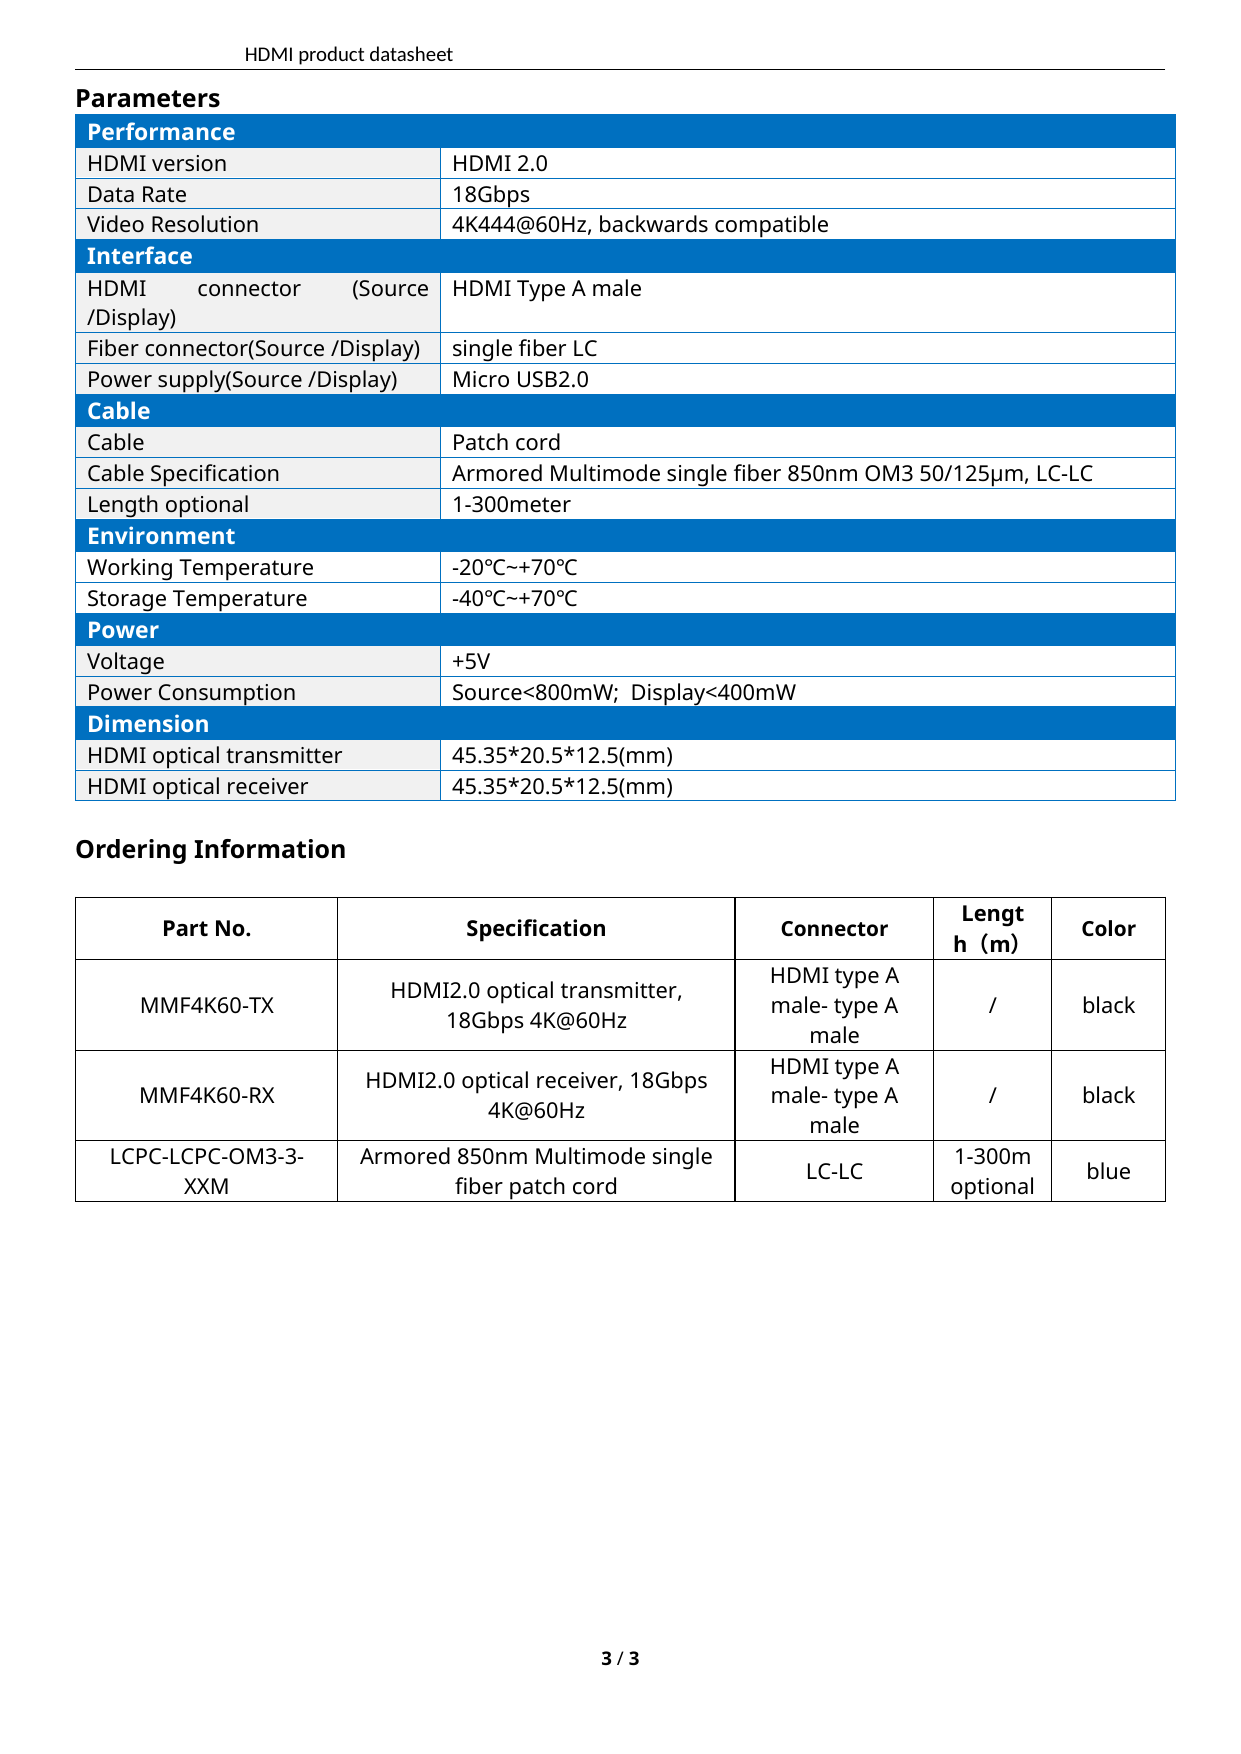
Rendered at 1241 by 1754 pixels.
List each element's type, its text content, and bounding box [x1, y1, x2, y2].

table_cell black [1052, 960, 1165, 1049]
table_cell Patch cord [441, 427, 1175, 457]
table_cell single fiber LC [441, 333, 1175, 363]
table_cell Cable [76, 427, 440, 457]
table_cell Interface [76, 240, 1175, 271]
table_cell 45.35*20.5*12.5(mm) [441, 771, 1175, 800]
table_cell HDMI version [76, 148, 440, 177]
table_cell 18Gbps [441, 179, 1175, 208]
table_header Performance [76, 115, 1175, 147]
table_cell HDMI optical transmitter [76, 740, 440, 769]
text Parameters [75, 80, 1165, 114]
table_cell 1-300m optional [934, 1141, 1051, 1201]
table_cell 4K444@60Hz, backwards compatible [441, 209, 1175, 239]
table_cell Environment [76, 520, 440, 551]
table_cell HDMI type A male- type A male [736, 1051, 933, 1140]
table_cell Cable Specification [76, 458, 440, 488]
table_cell HDMI optical receiver [76, 771, 440, 800]
table_cell [441, 614, 1175, 645]
table_cell Armored Multimode single fiber 850nm OM3 50/125μm, LC-LC [441, 458, 1175, 488]
table_cell 45.35*20.5*12.5(mm) [441, 740, 1175, 769]
table_cell [441, 520, 1175, 551]
table_cell Voltage [76, 646, 440, 676]
table_cell Length optional [76, 489, 440, 518]
table_header Color [1052, 898, 1165, 959]
table_header Specification [338, 898, 734, 959]
table_cell HDMI2.0 optical receiver, 18Gbps 4K@60Hz [338, 1051, 734, 1140]
table_cell Armored 850nm Multimode single fiber patch cord [338, 1141, 734, 1201]
table_cell Storage Temperature [76, 583, 440, 612]
table_cell MMF4K60-TX [76, 960, 337, 1049]
table_cell Video Resolution [76, 209, 440, 239]
table_cell Source<800mW; Display<400mW [441, 677, 1175, 706]
table_cell -40℃~+70℃ [441, 583, 1175, 612]
table_header Length（m） [934, 898, 1051, 959]
table_cell Power supply(Source /Display) [76, 364, 440, 394]
table_cell Cable [76, 395, 1175, 426]
table_cell LCPC-LCPC-OM3-3-XXM [76, 1141, 337, 1201]
text Ordering Information [75, 831, 1165, 865]
table_cell blue [1052, 1141, 1165, 1201]
table_cell +5V [441, 646, 1175, 676]
table_cell -20℃~+70℃ [441, 552, 1175, 582]
table_cell Power Consumption [76, 677, 440, 706]
table_cell Data Rate [76, 179, 440, 208]
table_cell Fiber connector(Source /Display) [76, 333, 440, 363]
table_cell HDMI2.0 optical transmitter, 18Gbps 4K@60Hz [338, 960, 734, 1049]
table_cell MMF4K60-RX [76, 1051, 337, 1140]
table_cell Dimension [76, 708, 440, 739]
table_cell 1-300meter [441, 489, 1175, 518]
table_cell / [934, 960, 1051, 1049]
table_header Connector [736, 898, 933, 959]
table_cell HDMI connector (Source /Display) [76, 273, 440, 332]
table_cell Power [76, 614, 440, 645]
table_cell Working Temperature [76, 552, 440, 582]
table_cell HDMI 2.0 [441, 148, 1175, 177]
table_cell [441, 708, 1175, 739]
table_cell HDMI type A male- type A male [736, 960, 933, 1049]
table_cell Micro USB2.0 [441, 364, 1175, 394]
table_cell black [1052, 1051, 1165, 1140]
table_cell LC-LC [736, 1141, 933, 1201]
table_cell / [934, 1051, 1051, 1140]
table_cell HDMI Type A male [441, 273, 1175, 332]
table_header Part No. [76, 898, 337, 959]
